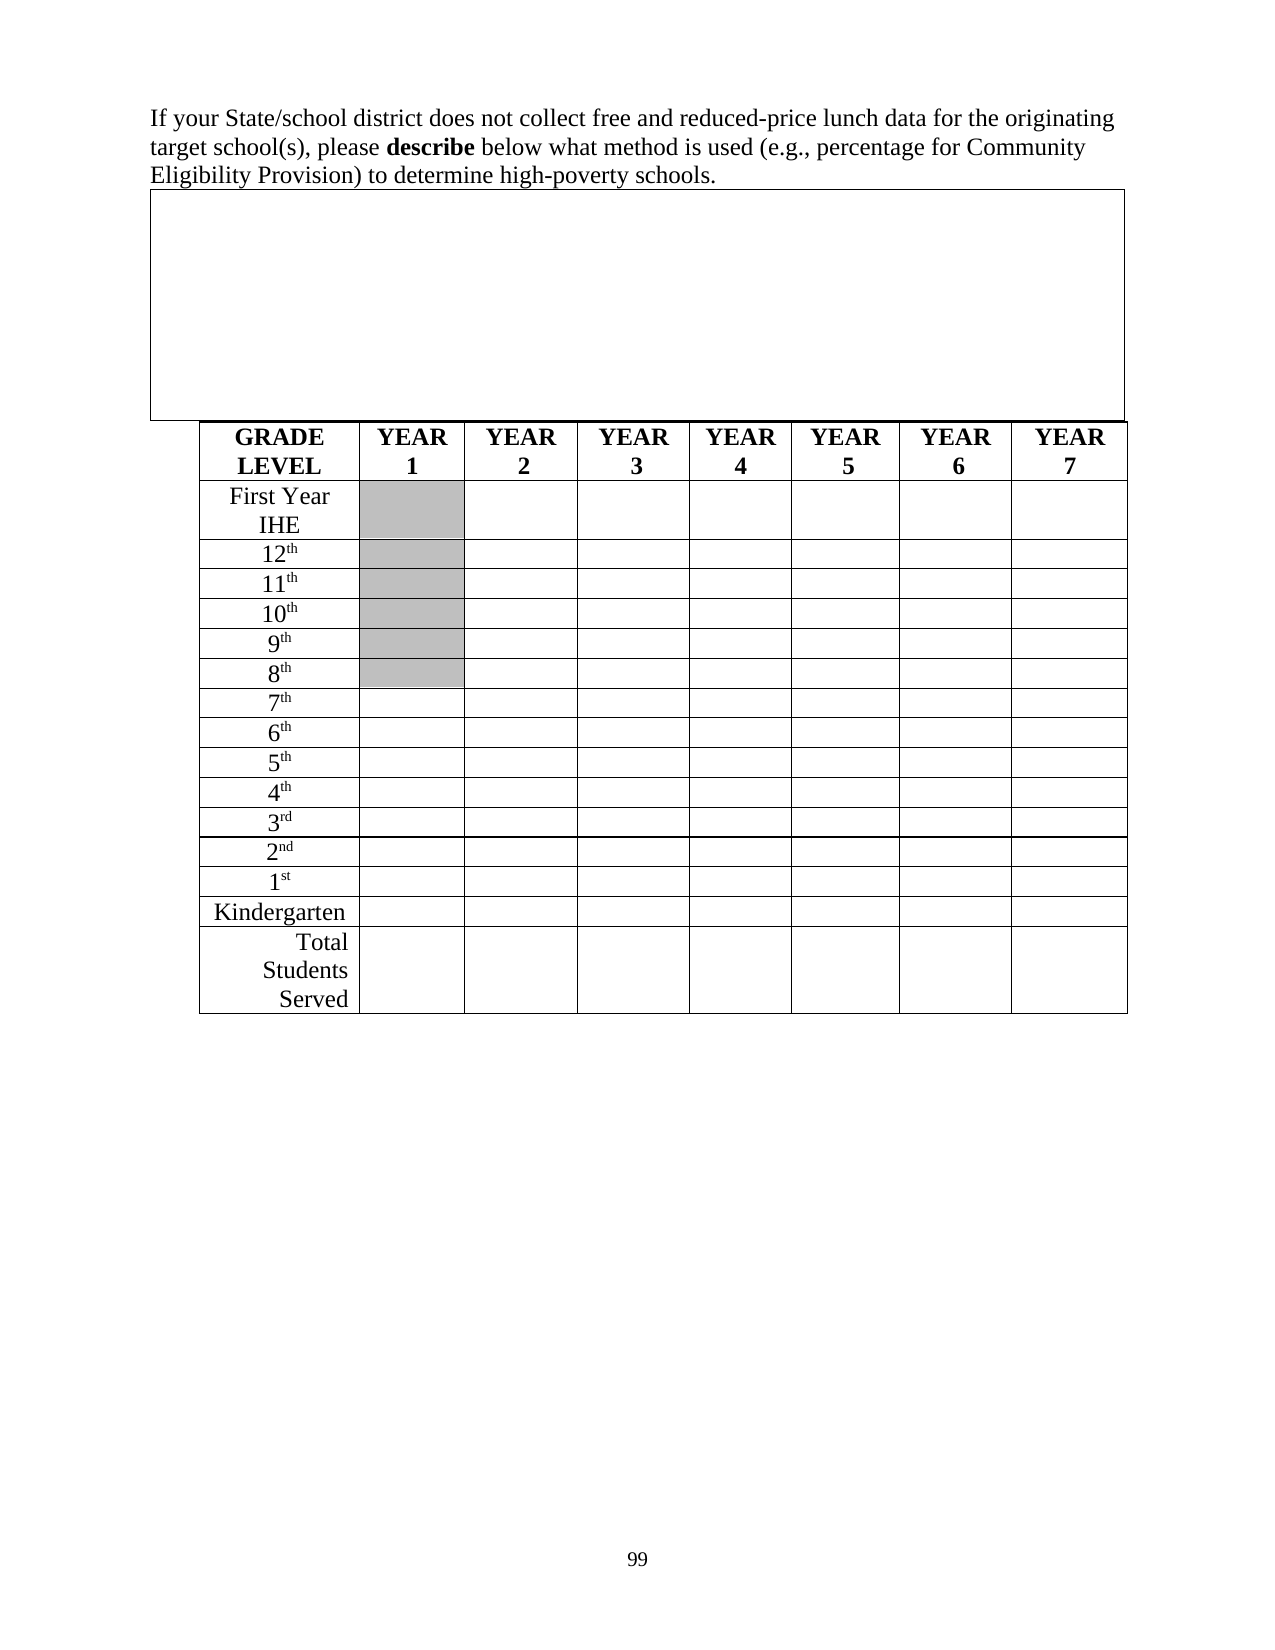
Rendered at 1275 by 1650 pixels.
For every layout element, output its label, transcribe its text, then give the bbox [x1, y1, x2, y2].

table_cell [578, 569, 689, 598]
table_cell [792, 540, 899, 568]
table_cell [900, 748, 1011, 777]
table_cell [900, 540, 1011, 568]
table_cell [690, 569, 791, 598]
table_cell [900, 689, 1011, 717]
table_header YEAR 2 [465, 423, 577, 480]
table_cell [690, 808, 791, 836]
table_cell [792, 569, 899, 598]
table_cell [465, 867, 577, 896]
table_cell [465, 629, 577, 658]
table_cell [792, 748, 899, 777]
table_cell [360, 629, 464, 658]
table_cell [578, 748, 689, 777]
table_cell [578, 659, 689, 687]
table_cell [465, 808, 577, 836]
table_cell [578, 629, 689, 658]
table_cell Kindergarten [200, 897, 359, 926]
table_cell [792, 927, 899, 1013]
table_cell [465, 540, 577, 568]
table_header YEAR 6 [900, 423, 1011, 480]
table_cell [900, 718, 1011, 747]
table_cell [1012, 718, 1127, 747]
table_cell [360, 838, 464, 866]
table_cell [360, 867, 464, 896]
table_cell [465, 481, 577, 538]
table_cell [900, 481, 1011, 538]
table_cell [578, 808, 689, 836]
table_header GRADE LEVEL [200, 423, 359, 480]
table_cell [1012, 778, 1127, 807]
table_header YEAR 5 [792, 423, 899, 480]
table_cell [690, 629, 791, 658]
table_cell [900, 659, 1011, 687]
table_cell 8th [200, 659, 359, 687]
table_cell [1012, 897, 1127, 926]
table_cell [578, 689, 689, 717]
table_cell [690, 897, 791, 926]
table_cell [1012, 481, 1127, 538]
table_cell [900, 629, 1011, 658]
table_cell 7th [200, 689, 359, 717]
table_header YEAR 3 [578, 423, 689, 480]
table_cell [792, 838, 899, 866]
table_cell [360, 748, 464, 777]
table_cell [465, 748, 577, 777]
table_cell [465, 927, 577, 1013]
table_cell [1012, 808, 1127, 836]
table_cell 12th [200, 540, 359, 568]
table_cell [900, 838, 1011, 866]
table_cell [578, 778, 689, 807]
table_cell [360, 540, 464, 568]
table_cell [578, 481, 689, 538]
table_cell 10th [200, 599, 359, 628]
table_cell 4th [200, 778, 359, 807]
table_cell [360, 599, 464, 628]
table_cell [792, 689, 899, 717]
table_cell [465, 659, 577, 687]
table_cell [900, 808, 1011, 836]
table_cell [690, 867, 791, 896]
table_cell [578, 718, 689, 747]
table_header YEAR 7 [1012, 423, 1127, 480]
table_cell [578, 838, 689, 866]
table_cell [690, 599, 791, 628]
table_cell [360, 569, 464, 598]
table_cell [1012, 748, 1127, 777]
table_cell [900, 778, 1011, 807]
table_cell 1st [200, 867, 359, 896]
table_cell [578, 540, 689, 568]
table_cell 6th [200, 718, 359, 747]
table_cell [578, 897, 689, 926]
table_cell [578, 927, 689, 1013]
table_header YEAR 1 [360, 423, 464, 480]
table_cell 5th [200, 748, 359, 777]
table_cell [465, 838, 577, 866]
table_cell [1012, 569, 1127, 598]
table_cell [360, 659, 464, 687]
table_cell [360, 778, 464, 807]
table_cell 2nd [200, 838, 359, 866]
table_cell 11th [200, 569, 359, 598]
table_cell [465, 569, 577, 598]
table_cell [792, 808, 899, 836]
table_cell [900, 927, 1011, 1013]
table_cell Total Students Served [200, 927, 359, 1013]
table_cell [690, 927, 791, 1013]
table_cell [1012, 540, 1127, 568]
table_cell [465, 599, 577, 628]
table_cell [900, 897, 1011, 926]
table_cell [1012, 838, 1127, 866]
table_cell [792, 659, 899, 687]
table_cell [578, 867, 689, 896]
table_cell [690, 659, 791, 687]
table_cell [792, 867, 899, 896]
table_header YEAR 4 [690, 423, 791, 480]
table_cell [465, 718, 577, 747]
table_cell First Year IHE [200, 481, 359, 538]
table_cell [360, 481, 464, 538]
table_cell [792, 718, 899, 747]
table_cell [792, 599, 899, 628]
table_cell [1012, 629, 1127, 658]
table_cell [690, 540, 791, 568]
table_cell [690, 838, 791, 866]
table_cell [900, 569, 1011, 598]
table_cell [690, 778, 791, 807]
table_cell [1012, 599, 1127, 628]
table_cell [1012, 689, 1127, 717]
table_cell [1012, 659, 1127, 687]
table_cell [900, 599, 1011, 628]
table_cell [792, 897, 899, 926]
table_cell [690, 718, 791, 747]
table_header [151, 190, 1124, 420]
table_cell [1012, 927, 1127, 1013]
table_cell [690, 748, 791, 777]
table_cell [360, 808, 464, 836]
table_cell [465, 897, 577, 926]
table_cell [465, 778, 577, 807]
table_cell [360, 897, 464, 926]
table_cell [360, 689, 464, 717]
text If your State/school district does not collect free and reduced-price lunch data for the originating target school(s), please describe below what method is used (e.g., percentage for Community Eligibility Provision) to determine high-poverty schools. [150, 103, 1125, 189]
table_cell [465, 689, 577, 717]
table_cell [1012, 867, 1127, 896]
table_cell [792, 778, 899, 807]
table_cell [690, 481, 791, 538]
table_cell [900, 867, 1011, 896]
table_cell 3rd [200, 808, 359, 836]
table_cell [792, 629, 899, 658]
table_cell [690, 689, 791, 717]
table_cell [578, 599, 689, 628]
table_cell [360, 718, 464, 747]
table_cell 9th [200, 629, 359, 658]
table_cell [360, 927, 464, 1013]
table_cell [792, 481, 899, 538]
